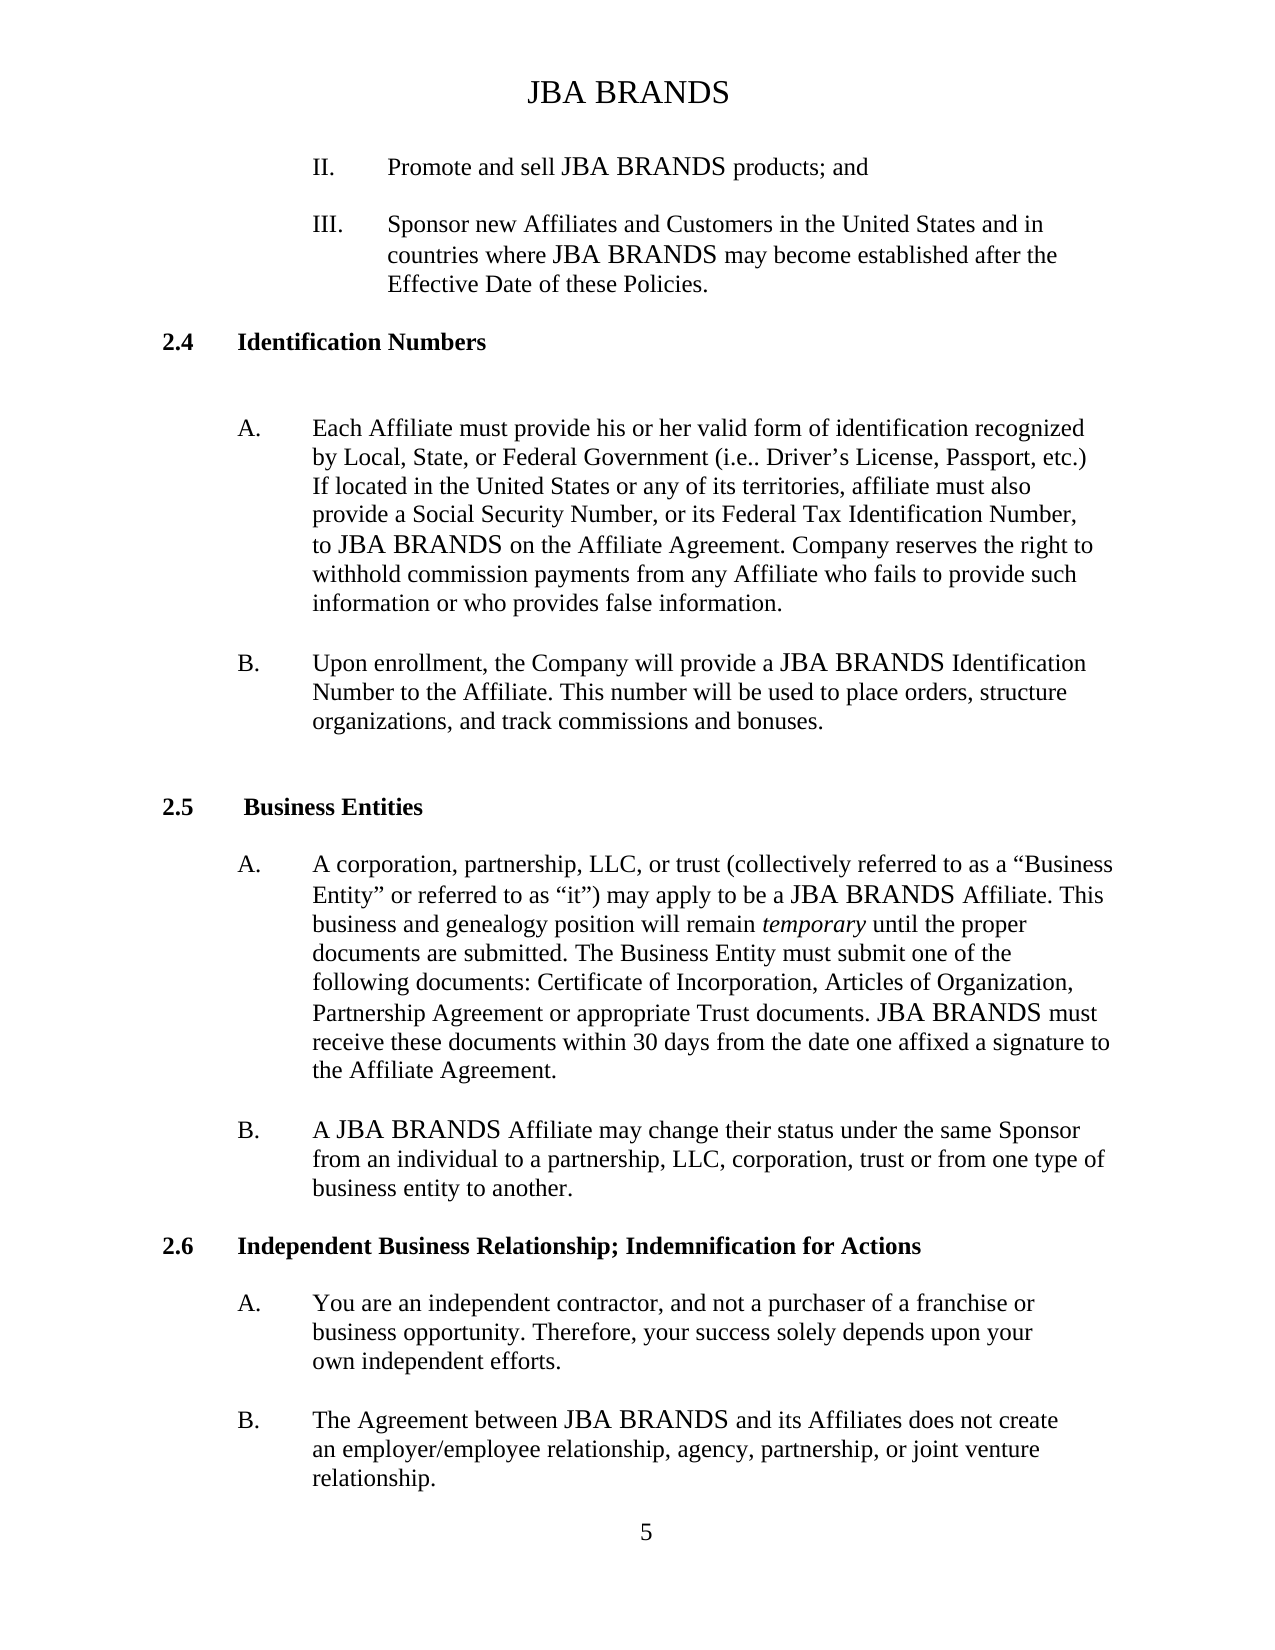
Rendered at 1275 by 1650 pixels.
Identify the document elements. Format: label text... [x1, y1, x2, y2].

list Upon enrollment, the Company will provide a JBA BRANDS Identification Number to the Affiliate. This number will be used to place orders, structure organizations, and track commissions and bonuses. [237, 646, 1087, 734]
list A corporation, partnership, LLC, or trust (collectively referred to as a “Business Entity” or referred to as “it”) may apply to be a JBA BRANDS Affiliate. This business and genealogy position will remain temporary until the proper documents are submitted. The Business Entity must submit one of the following documents: Certificate of Incorporation, Articles of Organization, Partnership Agreement or appropriate Trust documents. JBA BRANDS must receive these documents within 30 days from the date one affixed a signature to the Affiliate Agreement. [237, 849, 1113, 1084]
list A JBA BRANDS Affiliate may change their status under the same Sponsor from an individual to a partnership, LLC, corporation, trust or from one type of business entity to another. [237, 1113, 1110, 1202]
subtitle Independent Business Relationship; Indemnification for Actions [162, 1231, 1125, 1259]
list Each Affiliate must provide his or her valid form of identification recognized by Local, State, or Federal Government (i.e.. Driver’s License, Passport, etc.) If located in the United States or any of its territories, affiliate must also provide a Social Security Number, or its Federal Tax Identification Number, to JBA BRANDS on the Affiliate Agreement. Company reserves the right to withhold commission payments from any Affiliate who fails to provide such information or who provides false information. [237, 413, 1094, 617]
list Sponsor new Affiliates and Customers in the United States and in countries where JBA BRANDS may become established after the Effective Date of these Policies. [312, 209, 1111, 298]
list The Agreement between JBA BRANDS and its Affiliates does not create an employer/employee relationship, agency, partnership, or joint venture relationship. [237, 1403, 1087, 1492]
subtitle Business Entities [162, 792, 1125, 821]
subtitle Identification Numbers [162, 327, 1125, 356]
list You are an independent contractor, and not a purchaser of a franchise or business opportunity. Therefore, your success solely depends upon your own independent efforts. [237, 1288, 1042, 1375]
list Promote and sell JBA BRANDS products; and [312, 150, 1125, 181]
